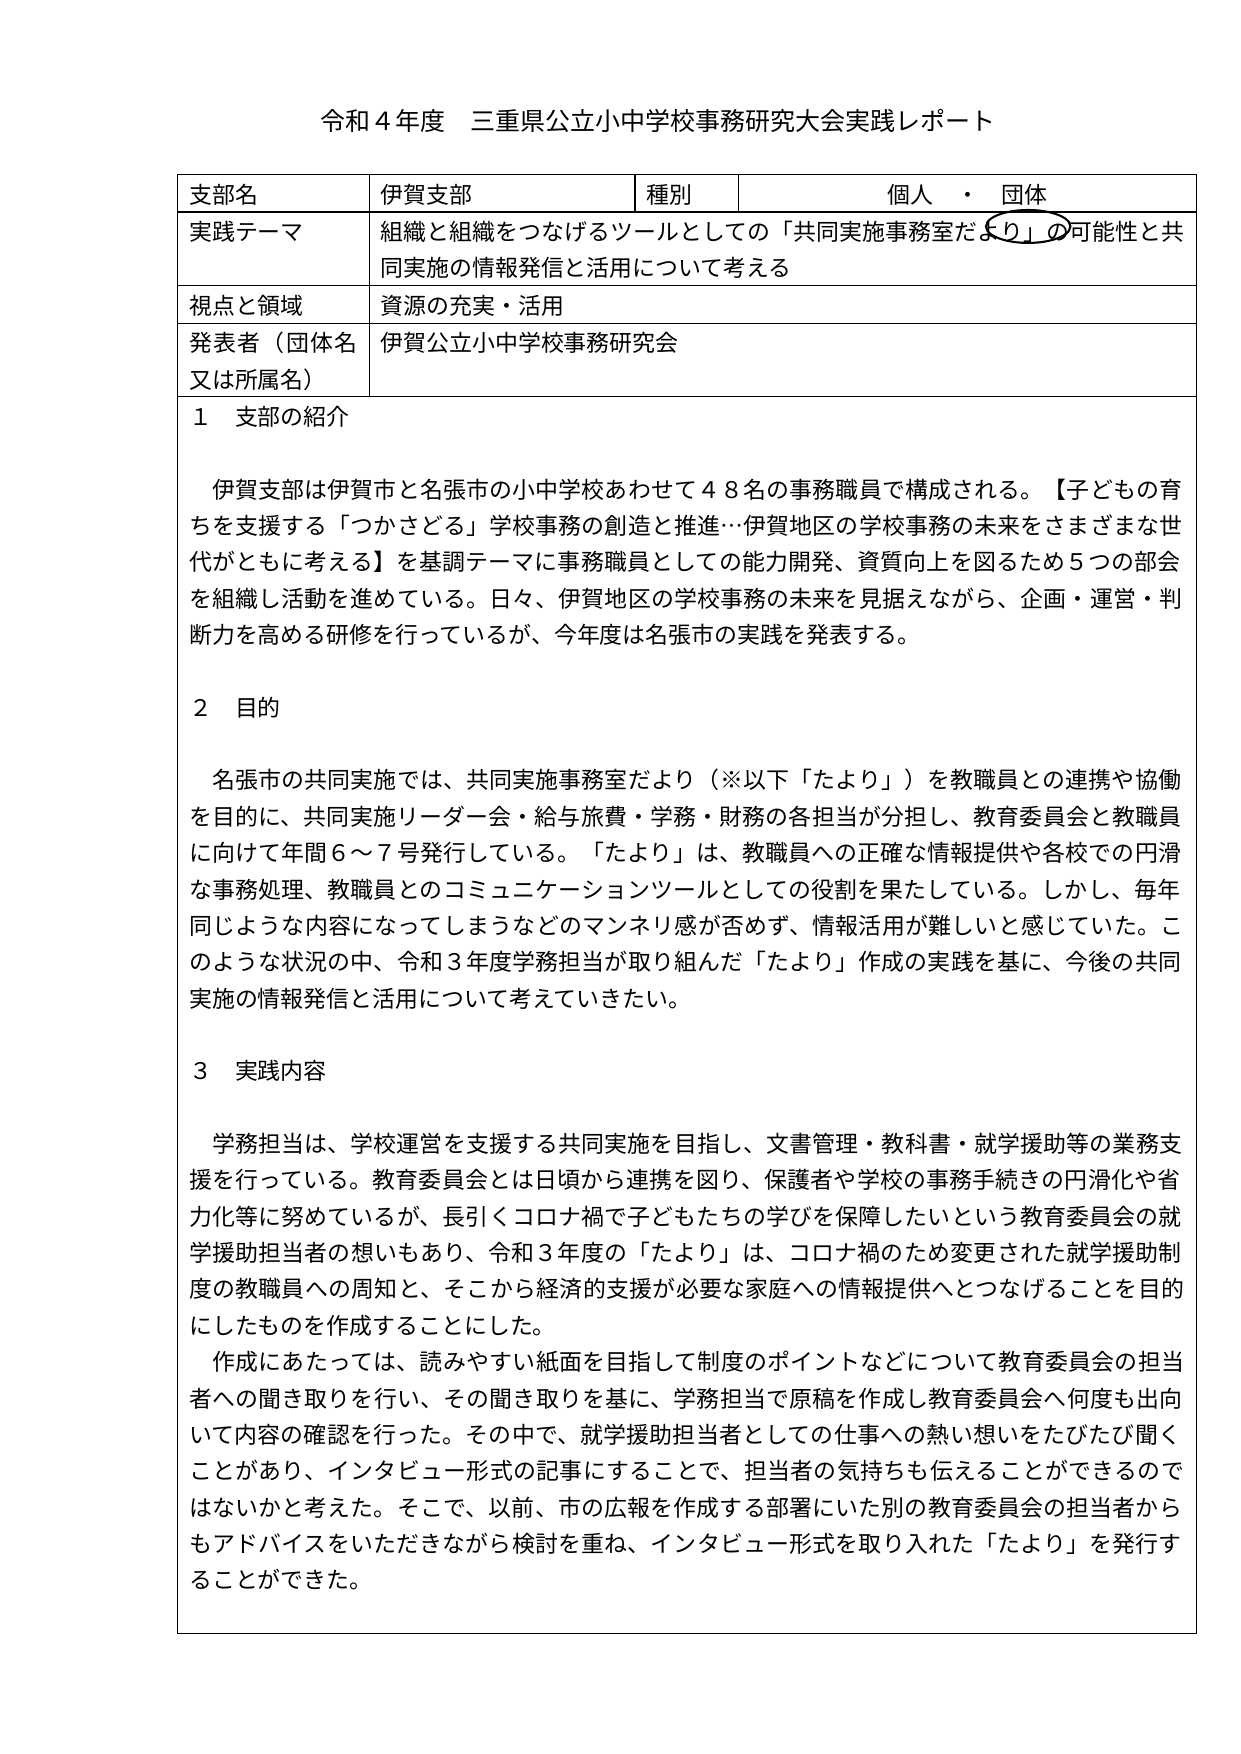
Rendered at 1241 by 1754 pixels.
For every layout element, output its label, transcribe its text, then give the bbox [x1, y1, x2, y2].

table_cell 伊賀公立小中学校事務研究会 [370, 324, 1196, 396]
table_header 個人 ・ 団体 [739, 175, 1196, 211]
text 令和４年度 三重県公立小中学校事務研究大会実践レポート [177, 101, 1063, 138]
table_cell 資源の充実・活用 [370, 286, 1196, 322]
table_header 伊賀支部 [370, 175, 634, 211]
table_header 種別 [636, 175, 738, 211]
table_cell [178, 397, 1196, 1633]
table_header 支部名 [178, 175, 369, 211]
table_cell 実践テーマ [178, 213, 369, 285]
table_cell 視点と領域 [178, 286, 369, 322]
table_cell 組織と組織をつなげるツールとしての「共同実施事務室だより」の可能性と共同実施の情報発信と活用について考える [370, 213, 1196, 285]
table_cell 発表者（団体名又は所属名） [178, 324, 369, 396]
